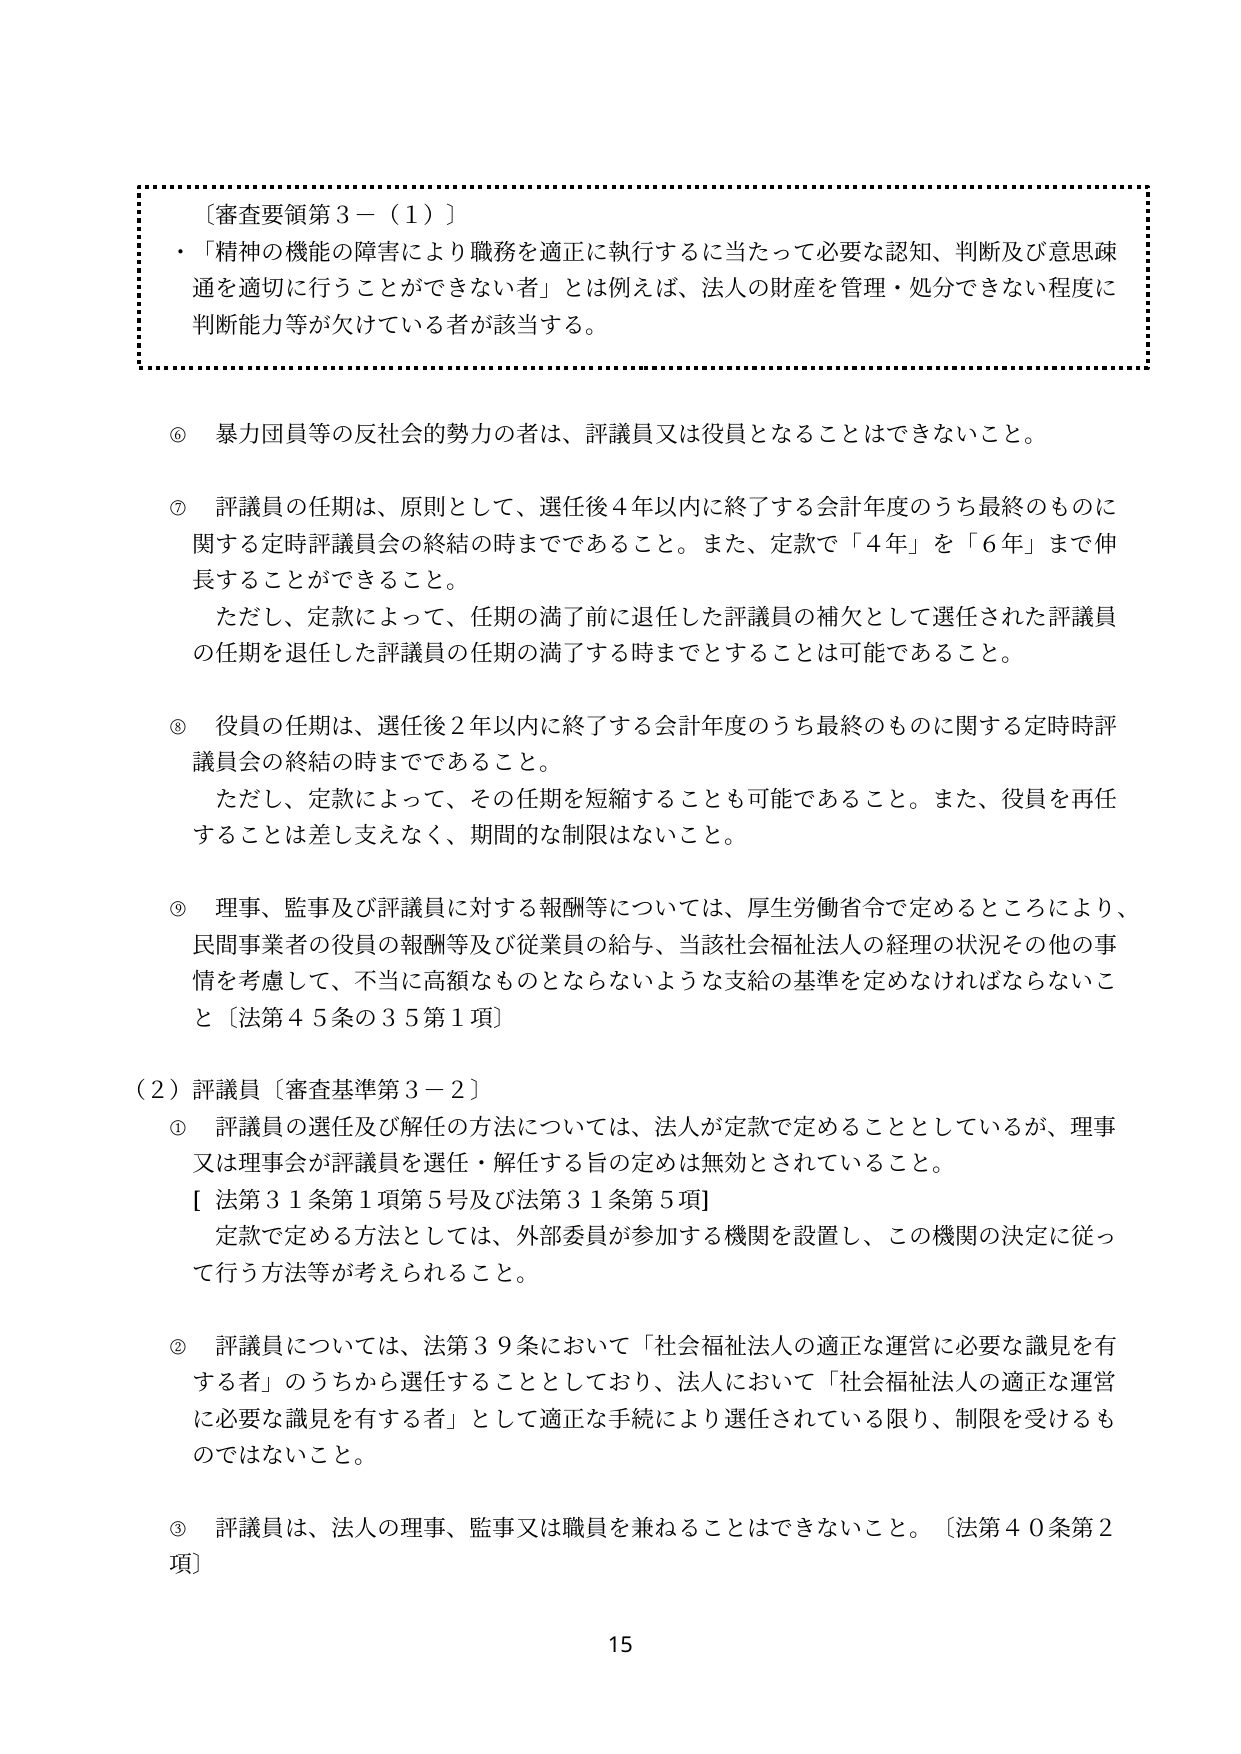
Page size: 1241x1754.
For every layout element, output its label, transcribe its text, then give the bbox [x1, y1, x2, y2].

text ただし、定款によって、その任期を短縮することも可能であること。また、役員を再任することは差し支えなく、期間的な制限はないこと。 [182, 779, 1117, 852]
text ① 評議員の選任及び解任の方法については、法人が定款で定めることとしているが、理事又は理事会が評議員を選任・解任する旨の定めは無効とされていること。 [167, 1107, 1117, 1180]
text ⑥ 暴力団員等の反社会的勢力の者は、評議員又は役員となることはできないこと。 [163, 414, 1117, 451]
text ③ 評議員は、法人の理事、監事又は職員を兼ねることはできないこと。〔法第４０条第２項〕 [163, 1508, 1117, 1581]
text ⑦ 評議員の任期は、原則として、選任後４年以内に終了する会計年度のうち最終のものに関する定時評議員会の終結の時までであること。また、定款で「４年」を「６年」まで伸長することができること。 [163, 487, 1117, 597]
text ただし、定款によって、任期の満了前に退任した評議員の補欠として選任された評議員の任期を退任した評議員の任期の満了する時までとすることは可能であること。 [163, 597, 1117, 670]
text [法第３１条第１項第５号及び法第３１条第５項] [163, 1180, 1117, 1217]
text ⑧ 役員の任期は、選任後２年以内に終了する会計年度のうち最終のものに関する定時時評議員会の終結の時までであること。 [163, 706, 1117, 779]
text ⑨ 理事、監事及び評議員に対する報酬等については、厚生労働省令で定めるところにより、民間事業者の役員の報酬等及び従業員の給与、当該社会福祉法人の経理の状況その他の事情を考慮して、不当に高額なものとならないような支給の基準を定めなければならないこと〔法第４５条の３５第１項〕 [167, 888, 1117, 1034]
text （２）評議員〔審査基準第３－２〕 [123, 1071, 1117, 1107]
text 〔審査要領第３－（１）〕 [183, 196, 1117, 232]
text 定款で定める方法としては、外部委員が参加する機関を設置し、この機関の決定に従って行う方法等が考えられること。 [182, 1217, 1117, 1289]
text ・「精神の機能の障害により職務を適正に執行するに当たって必要な認知、判断及び意思疎通を適切に行うことができない者」とは例えば、法人の財産を管理・処分できない程度に判断能力等が欠けている者が該当する。 [163, 232, 1117, 342]
text ② 評議員については、法第３９条において「社会福祉法人の適正な運営に必要な識見を有する者」のうちから選任することとしており、法人において「社会福祉法人の適正な運営に必要な識見を有する者」として適正な手続により選任されている限り、制限を受けるものではないこと。 [163, 1326, 1117, 1472]
